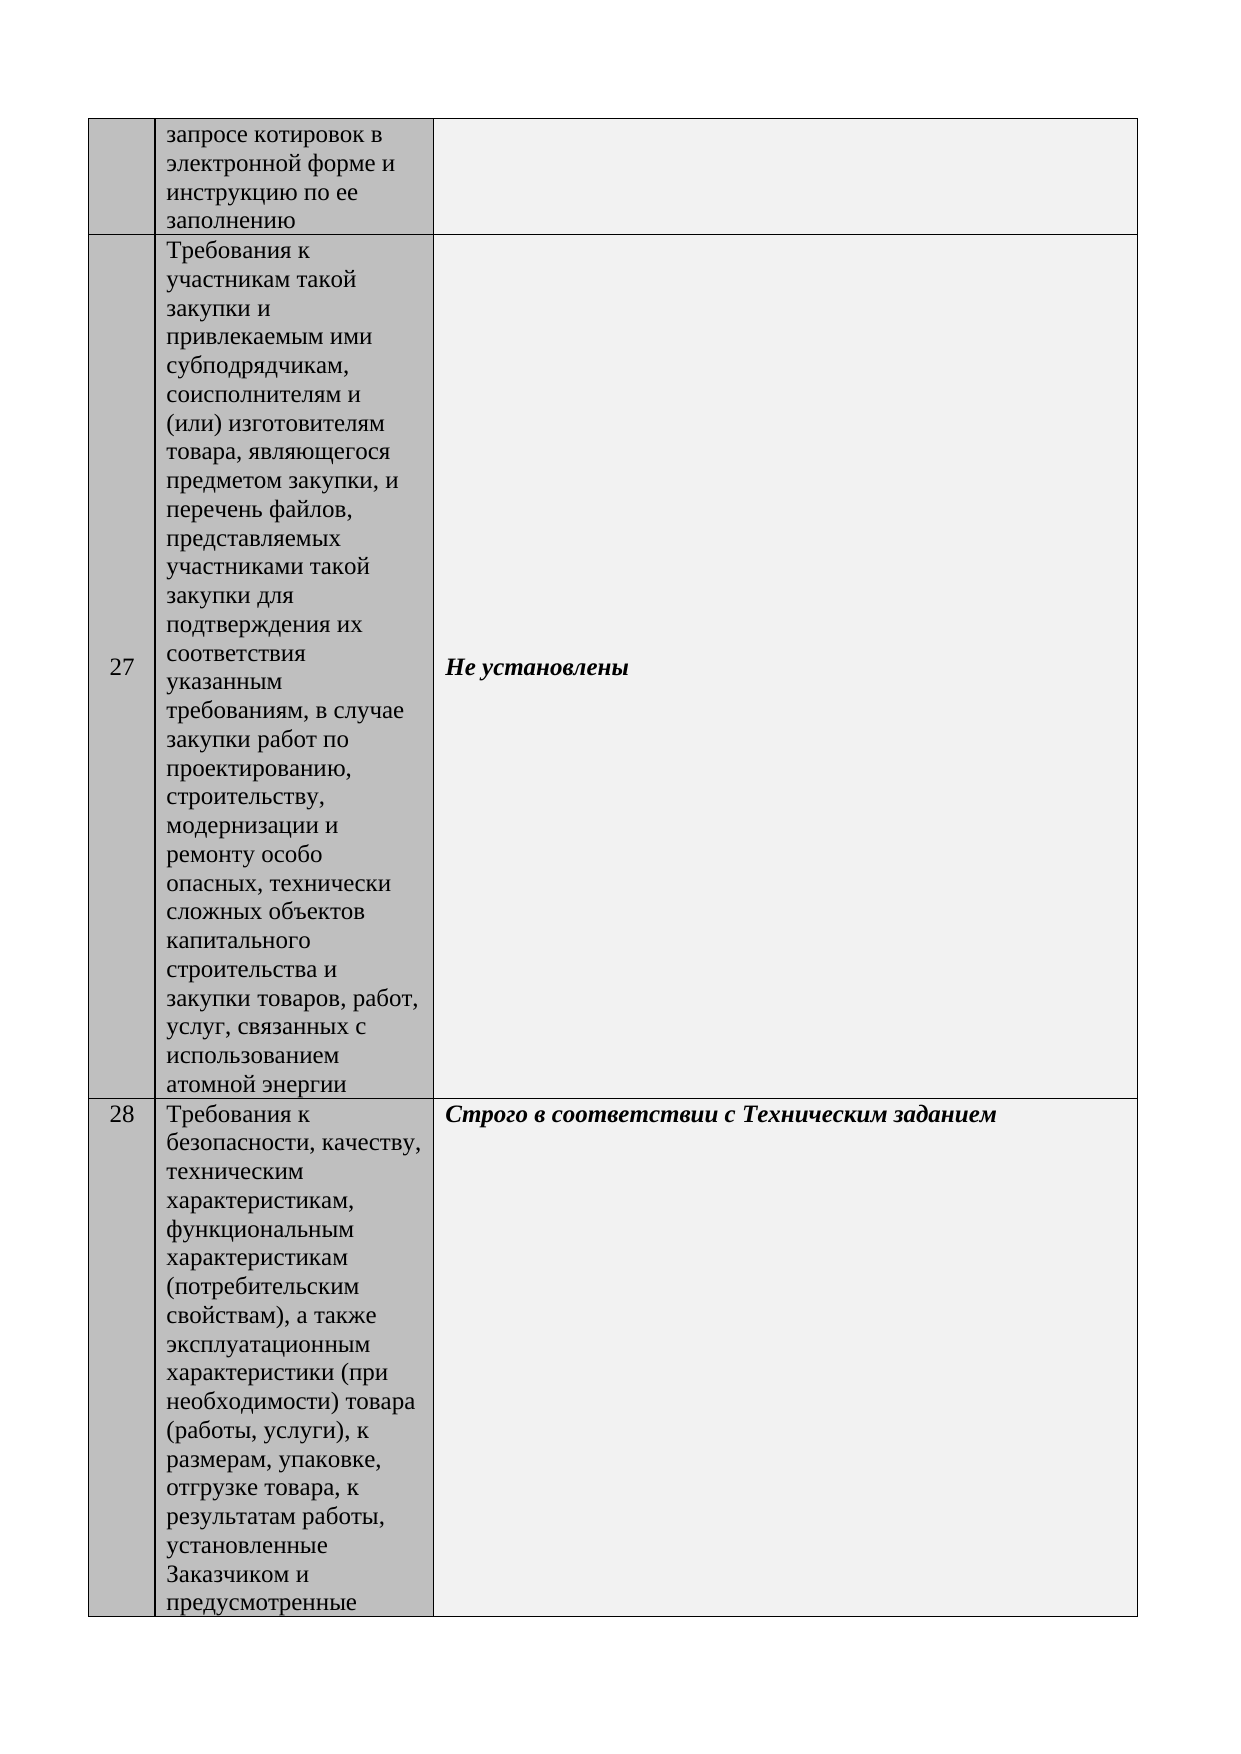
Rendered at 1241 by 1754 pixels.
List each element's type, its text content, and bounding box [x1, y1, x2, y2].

table_cell Требования к участникам такой закупки и привлекаемым ими субподрядчикам, соисполнителям и (или) изготовителям товара, являющегося предметом закупки, и перечень файлов, представляемых участниками такой закупки для подтверждения их соответствия указанным требованиям, в случае закупки работ по проектированию, строительству, модернизации и ремонту особо опасных, технически сложных объектов капитального строительства и закупки товаров, работ, услуг, связанных с использованием атомной энергии [156, 235, 433, 1098]
table_cell 27 [89, 235, 154, 1098]
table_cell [434, 1099, 1137, 1616]
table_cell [156, 1099, 433, 1616]
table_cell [434, 119, 1137, 234]
table_cell 28 [89, 1099, 154, 1616]
table_cell Не установлены [434, 235, 1137, 1098]
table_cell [156, 119, 433, 234]
table_cell 26.1 [89, 119, 154, 234]
